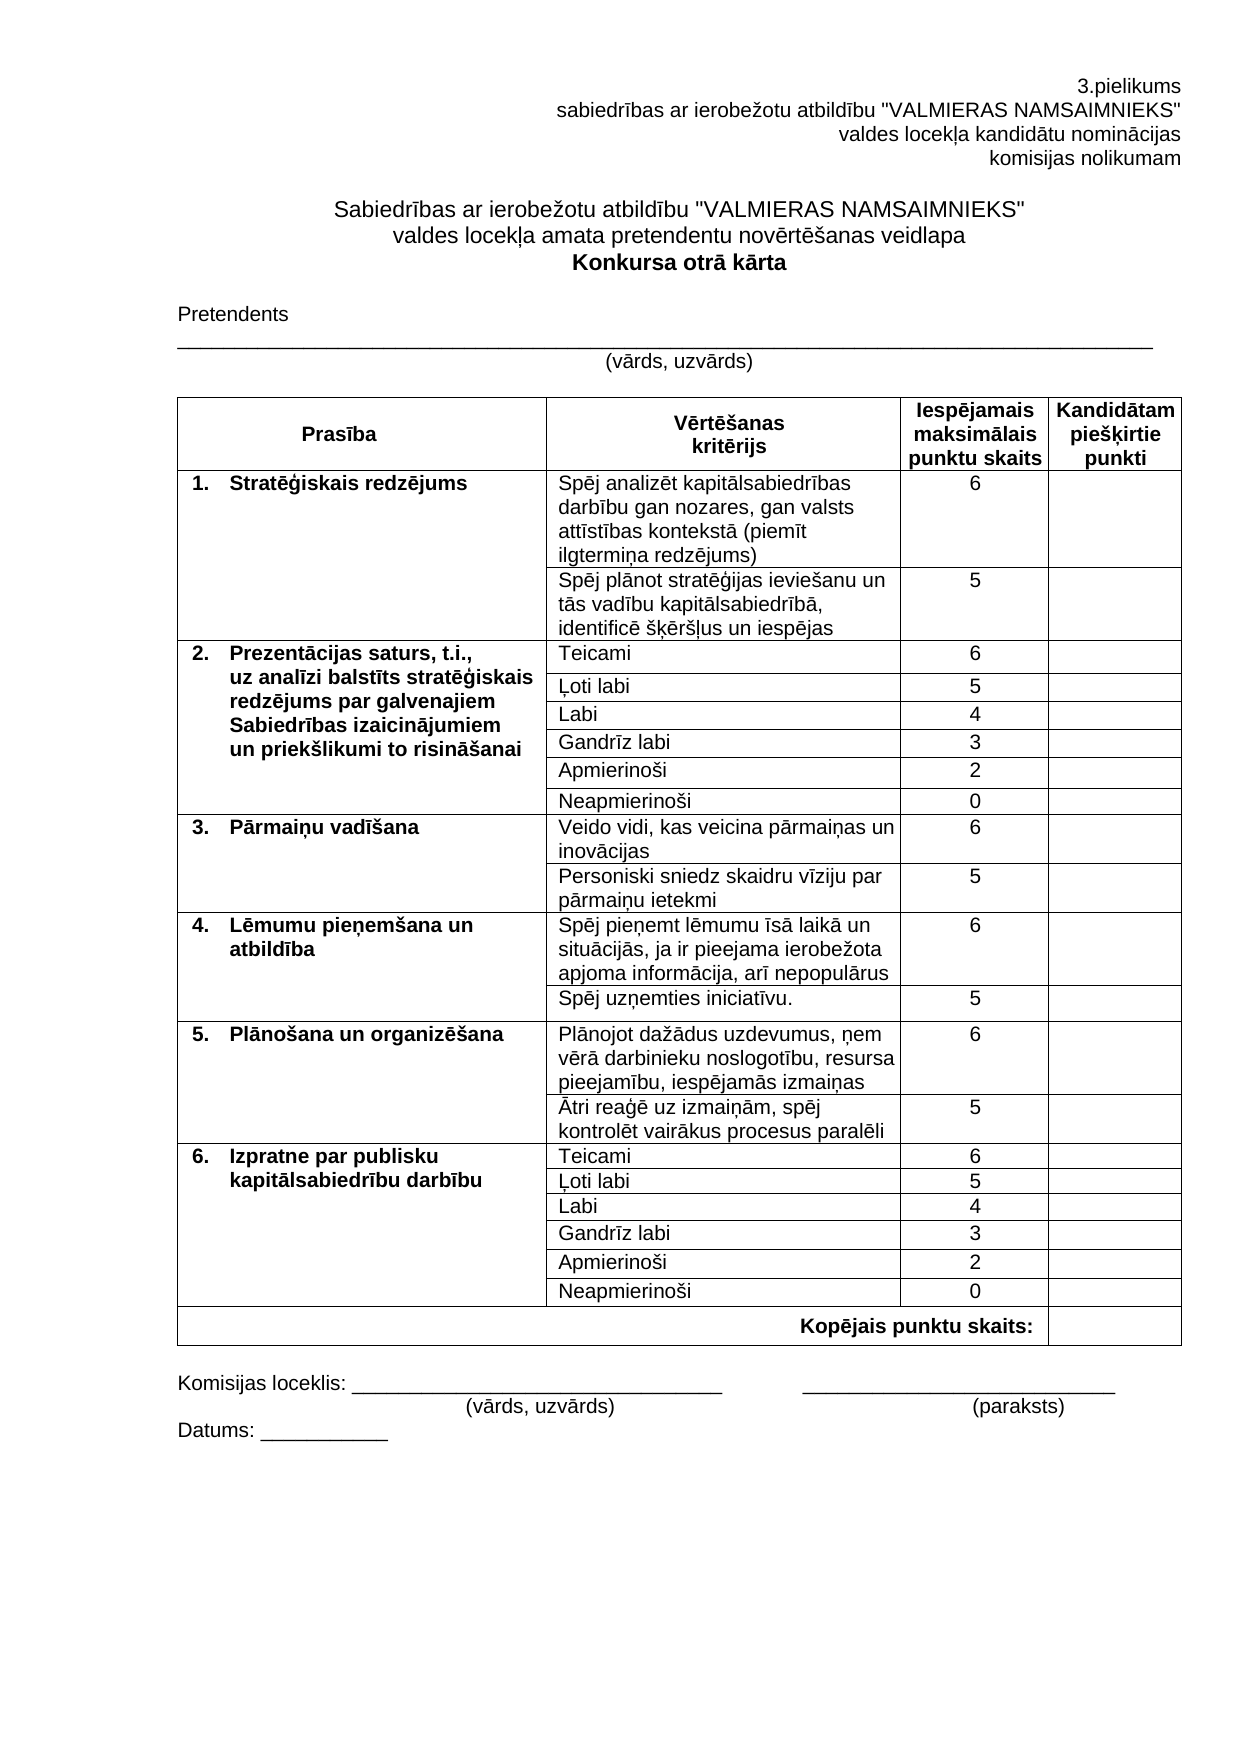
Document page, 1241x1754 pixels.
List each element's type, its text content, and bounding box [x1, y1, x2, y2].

table_cell [1049, 1194, 1181, 1220]
table_cell Neapmierinoši [547, 1279, 900, 1306]
table_cell [1049, 758, 1181, 788]
table_cell Labi [547, 702, 900, 729]
table_cell [1049, 641, 1181, 673]
table_cell Spēj analizēt kapitālsabiedrības darbību gan nozares, gan valsts attīstības kontekstā (piemīt ilgtermiņa redzējums) [547, 471, 900, 567]
table_cell Prezentācijas saturs, t.i., uz analīzi balstīts stratēģiskais redzējums par galvenajiem Sabiedrības izaicinājumiem un priekšlikumi to risināšanai [178, 641, 546, 814]
table_cell 6 [901, 1144, 1048, 1168]
table_cell Kopējais punktu skaits: [178, 1307, 1048, 1345]
table_cell 4 [901, 702, 1048, 729]
table_cell [1049, 815, 1181, 863]
text Sabiedrības ar ierobežotu atbildību "VALMIERAS NAMSAIMNIEKS" [177, 196, 1181, 222]
table_cell 0 [901, 789, 1048, 814]
text Datums: ___________ [177, 1418, 1181, 1442]
table_cell Ātri reaģē uz izmaiņām, spēj kontrolēt vairākus procesus paralēli [547, 1095, 900, 1143]
table_cell [1049, 1221, 1181, 1249]
table_cell Teicami [547, 1144, 900, 1168]
table_cell Izpratne par publisku kapitālsabiedrību darbību [178, 1144, 546, 1306]
table_cell [1049, 789, 1181, 814]
table_cell Labi [547, 1194, 900, 1220]
table_cell [1049, 1279, 1181, 1306]
table_cell 6 [901, 471, 1048, 567]
table_cell [1049, 913, 1181, 985]
table_cell 6 [901, 1022, 1048, 1094]
table_cell Pārmaiņu vadīšana [178, 815, 546, 912]
table_cell [1049, 702, 1181, 729]
table_cell Teicami [547, 641, 900, 673]
table_cell [1049, 568, 1181, 640]
table_cell Spēj pieņemt lēmumu īsā laikā un situācijās, ja ir pieejama ierobežota apjoma informācija, arī nepopulārus [547, 913, 900, 985]
table_cell 5 [901, 1095, 1048, 1143]
table_cell [1049, 1307, 1181, 1345]
table_cell 5 [901, 986, 1048, 1021]
text (vārds, uzvārds) [177, 349, 1181, 373]
table_cell Personiski sniedz skaidru vīziju par pārmaiņu ietekmi [547, 864, 900, 912]
table_cell Apmierinoši [547, 758, 900, 788]
table_cell [1049, 864, 1181, 912]
table_cell Plānošana un organizēšana [178, 1022, 546, 1143]
table_cell [1049, 986, 1181, 1021]
table_cell Spēj uzņemties iniciatīvu. [547, 986, 900, 1021]
text Pretendents _____________________________________________________________________________________ [177, 301, 1181, 349]
table_cell Apmierinoši [547, 1250, 900, 1278]
table_header Iespējamais maksimālais punktu skaits [901, 398, 1048, 470]
table_header Prasība [178, 398, 546, 470]
table_cell Ļoti labi [547, 674, 900, 701]
table_header Kandidātam piešķirtie punkti [1049, 398, 1181, 470]
table_cell 6 [901, 815, 1048, 863]
table_cell [1049, 1022, 1181, 1094]
table_cell 3 [901, 730, 1048, 757]
table_cell 5 [901, 864, 1048, 912]
text Konkursa otrā kārta [177, 249, 1181, 275]
table_cell Gandrīz labi [547, 730, 900, 757]
table_cell 2 [901, 1250, 1048, 1278]
table_cell Spēj plānot stratēģijas ieviešanu un tās vadību kapitālsabiedrībā, identificē šķēršļus un iespējas [547, 568, 900, 640]
table_header Vērtēšanas kritērijs [547, 398, 900, 470]
table_cell Stratēģiskais redzējums [178, 471, 546, 640]
table_cell 6 [901, 641, 1048, 673]
table_cell Gandrīz labi [547, 1221, 900, 1249]
text Komisijas loceklis: ________________________________ ___________________________ [177, 1370, 1181, 1394]
table_cell Plānojot dažādus uzdevumus, ņem vērā darbinieku noslogotību, resursa pieejamību, iespējamās izmaiņas [547, 1022, 900, 1094]
table_cell [1049, 1250, 1181, 1278]
table_cell Ļoti labi [547, 1169, 900, 1193]
table_cell [1049, 1144, 1181, 1168]
table_cell [1049, 730, 1181, 757]
table_cell 6 [901, 913, 1048, 985]
table_cell [1049, 1095, 1181, 1143]
table_cell Lēmumu pieņemšana un atbildība [178, 913, 546, 1021]
table_cell 5 [901, 1169, 1048, 1193]
text (vārds, uzvārds) (paraksts) [177, 1394, 1181, 1418]
table_cell 4 [901, 1194, 1048, 1220]
table_cell Veido vidi, kas veicina pārmaiņas un inovācijas [547, 815, 900, 863]
table_cell 0 [901, 1279, 1048, 1306]
table_cell [1049, 674, 1181, 701]
table_cell Neapmierinoši [547, 789, 900, 814]
table_cell 5 [901, 674, 1048, 701]
table_cell [1049, 1169, 1181, 1193]
table_cell 5 [901, 568, 1048, 640]
text valdes locekļa amata pretendentu novērtēšanas veidlapa [177, 222, 1181, 249]
table_cell 3 [901, 1221, 1048, 1249]
table_cell 2 [901, 758, 1048, 788]
table_cell [1049, 471, 1181, 567]
